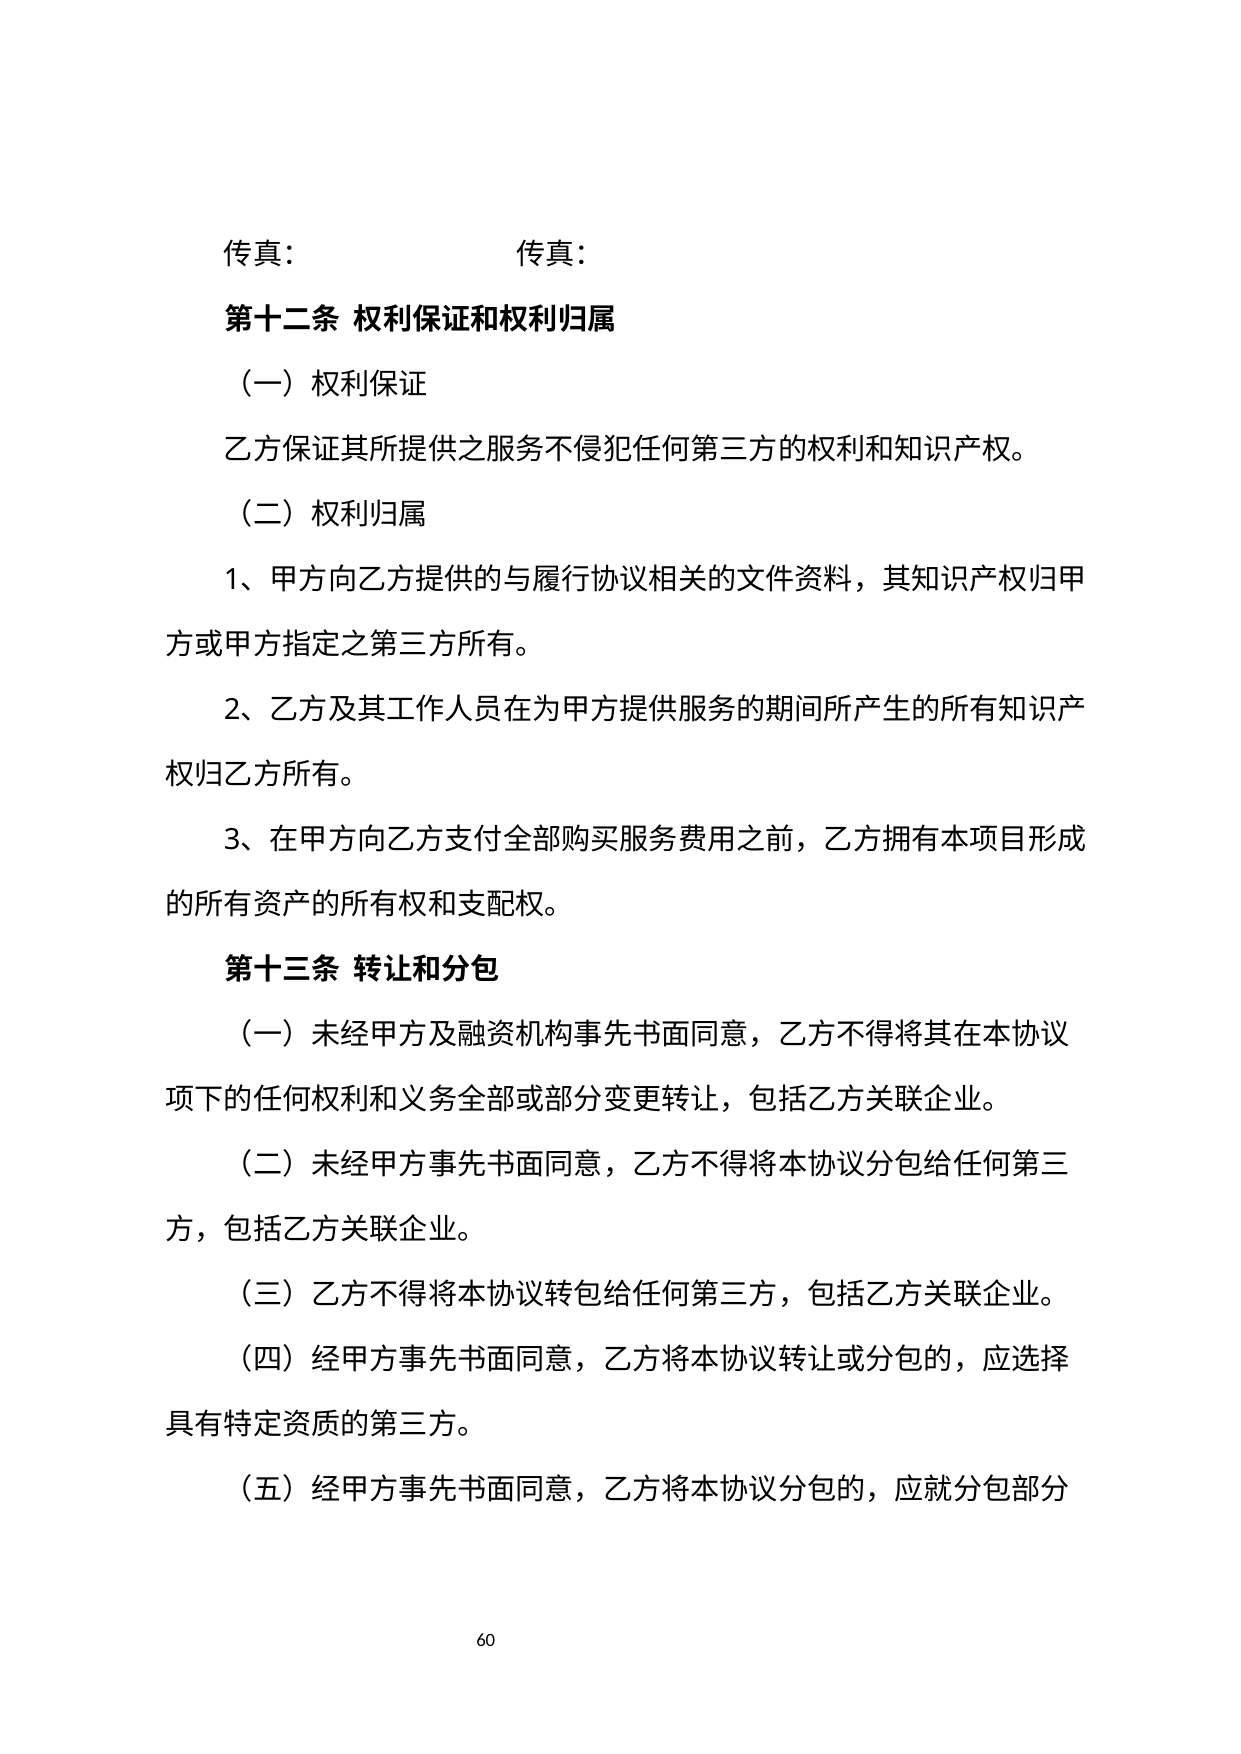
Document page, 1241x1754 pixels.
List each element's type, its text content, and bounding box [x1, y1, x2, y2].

text 传真： 传真： [165, 219, 1087, 284]
text 第十三条 转让和分包 [165, 934, 1087, 999]
text （二）权利归属 [165, 479, 1087, 544]
text （二）未经甲方事先书面同意，乙方不得将本协议分包给任何第三方，包括乙方关联企业。 [165, 1129, 1087, 1259]
text （一）权利保证 [165, 349, 1087, 414]
text 3、在甲方向乙方支付全部购买服务费用之前，乙方拥有本项目形成的所有资产的所有权和支配权。 [165, 804, 1087, 934]
text 乙方保证其所提供之服务不侵犯任何第三方的权利和知识产权。 [165, 414, 1087, 479]
text （三）乙方不得将本协议转包给任何第三方，包括乙方关联企业。 [165, 1259, 1087, 1324]
text 第十二条 权利保证和权利归属 [165, 284, 1087, 349]
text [165, 1454, 1087, 1519]
text （一）未经甲方及融资机构事先书面同意，乙方不得将其在本协议项下的任何权利和义务全部或部分变更转让，包括乙方关联企业。 [165, 999, 1087, 1129]
text 2、乙方及其工作人员在为甲方提供服务的期间所产生的所有知识产权归乙方所有。 [165, 674, 1087, 804]
text 1、甲方向乙方提供的与履行协议相关的文件资料，其知识产权归甲方或甲方指定之第三方所有。 [165, 544, 1087, 674]
text （四）经甲方事先书面同意，乙方将本协议转让或分包的，应选择具有特定资质的第三方。 [165, 1324, 1087, 1454]
